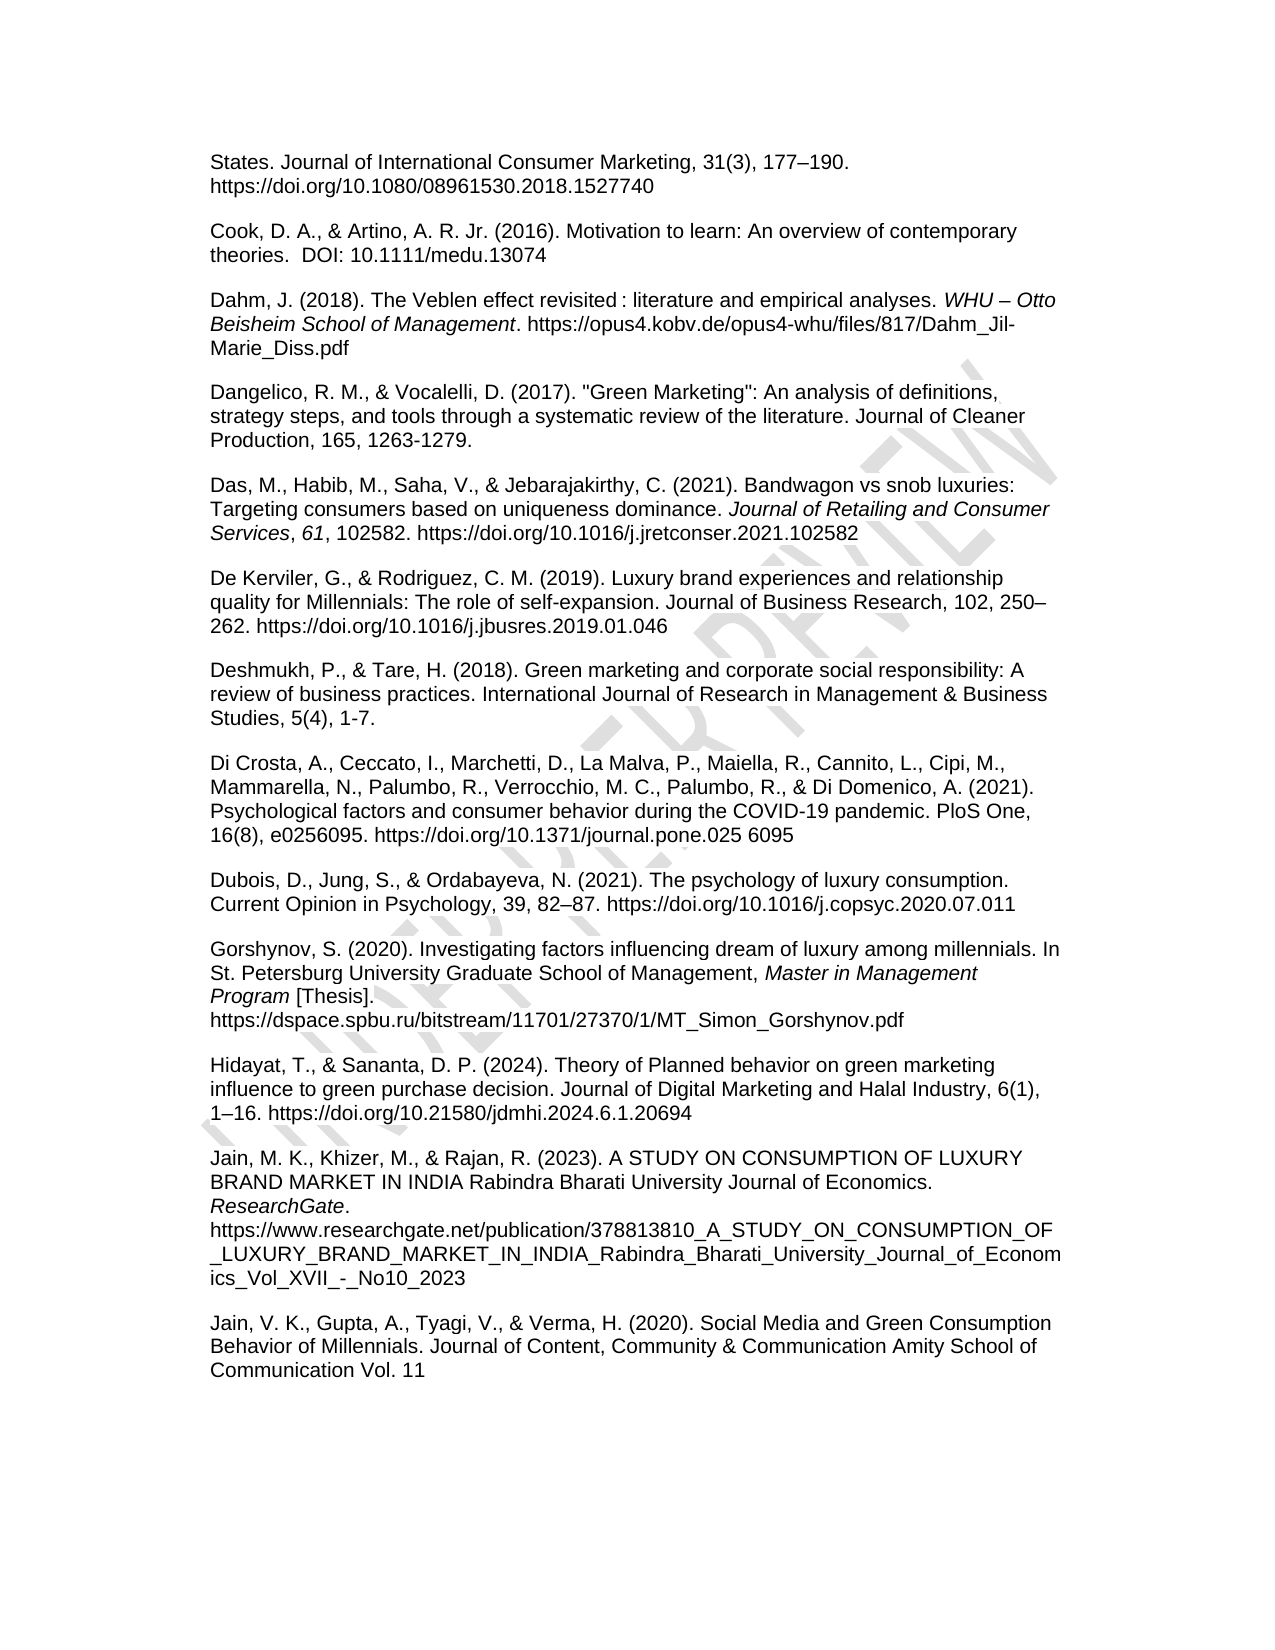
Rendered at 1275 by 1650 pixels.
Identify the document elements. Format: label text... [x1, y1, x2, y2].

text Jain, V. K., Gupta, A., Tyagi, V., & Verma, H. (2020). Social Media and Green Consumption Behavior of Millennials. Journal of Content, Community & Communication Amity School of Communication Vol. 11 [425, 1310, 1065, 1382]
text Cook, D. A., & Artino, A. R. Jr. (2016). Motivation to learn: An overview of contemporary theories. DOI: 10.1111/medu.13074 [547, 219, 1065, 267]
text De Kerviler, G., & Rodriguez, C. M. (2019). Luxury brand experiences and relationship quality for Millennials: The role of self-expansion. Journal of Business Research, 102, 250–262. https://doi.org/10.1016/j.jbusres.2019.01.046 [210, 566, 1065, 637]
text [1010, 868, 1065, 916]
text Di Crosta, A., Ceccato, I., Marchetti, D., La Malva, P., Maiella, R., Cannito, L., Cipi, M., Mammarella, N., Palumbo, R., Verrocchio, M. C., Palumbo, R., & Di Domenico, A. (2021). Psychological factors and consumer behavior during the COVID-19 pandemic. PloS One, 16(8), e0256095. https://doi.org/10.1371/journal.pone.025 6095 [795, 751, 1065, 847]
text Deshmukh, P., & Tare, H. (2018). Green marketing and corporate social responsibility: A review of business practices. International Journal of Research in Management & Business Studies, 5(4), 1-7. [376, 658, 1065, 730]
text Dangelico, R. M., & Vocalelli, D. (2017). "Green Marketing": An analysis of definitions, strategy steps, and tools through a systematic review of the literature. Journal of Cleaner Production, 165, 1263-1279. [473, 380, 1065, 452]
text Gorshynov, S. (2020). Investigating factors influencing dream of luxury among millennials. In St. Petersburg University Graduate School of Management, Master in Management Program [Thesis]. https://dspace.spbu.ru/bitstream/11701/27370/1/MT_Simon_Gorshynov.pdf [374, 936, 1065, 1032]
text Jain, M. K., Khizer, M., & Rajan, R. (2023). A STUDY ON CONSUMPTION OF LUXURY BRAND MARKET IN INDIA Rabindra Bharati University Journal of Economics. ResearchGate. https://www.researchgate.net/publication/378813810_A_STUDY_ON_CONSUMPTION_OF_LUXURY_BRAND_MARKET_IN_INDIA_Rabindra_Bharati_University_Journal_of_Economics_Vol_XVII_-_No10_2023 [350, 1146, 1065, 1289]
text Das, M., Habib, M., Saha, V., & Jebarajakirthy, C. (2021). Bandwagon vs snob luxuries: Targeting consumers based on uniqueness dominance. Journal of Retailing and Consumer Services, 61, 102582. https://doi.org/10.1016/j.jretconser.2021.102582 [859, 473, 1065, 545]
text Dahm, J. (2018). The Veblen effect revisited : literature and empirical analyses. WHU – Otto Beisheim School of Management. https://opus4.kobv.de/opus4-whu/files/817/Dahm_Jil-Marie_Diss.pdf [210, 287, 1065, 359]
text Hidayat, T., & Sananta, D. P. (2024). Theory of Planned behavior on green marketing influence to green purchase decision. Journal of Digital Marketing and Halal Industry, 6(1), 1–16. https://doi.org/10.21580/jdmhi.2024.6.1.20694 [693, 1053, 1065, 1125]
